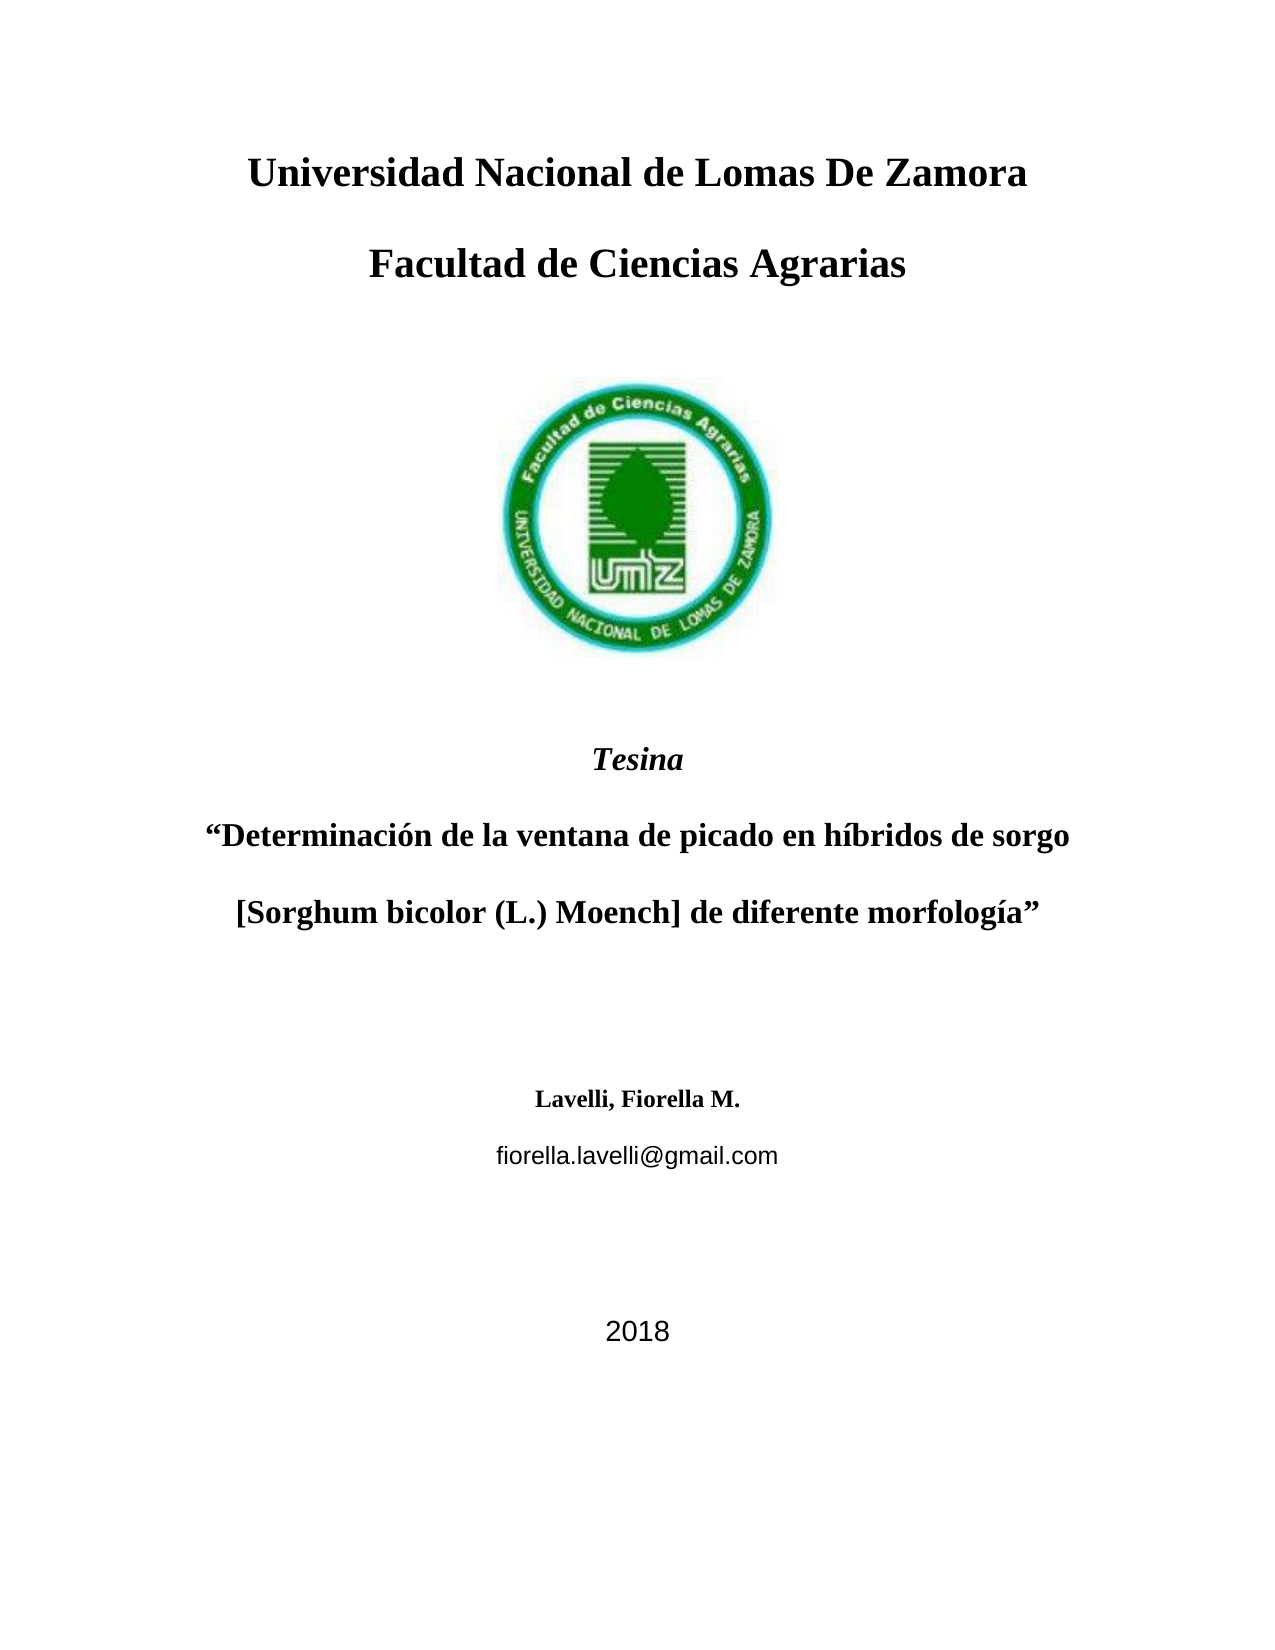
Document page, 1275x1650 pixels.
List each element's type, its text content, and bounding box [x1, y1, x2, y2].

text Tesina [177, 739, 1098, 777]
text Lavelli, Fiorella M. [177, 1084, 1098, 1112]
text Facultad de Ciencias Agrarias [177, 239, 1098, 287]
text Universidad Nacional de Lomas De Zamora [177, 148, 1098, 196]
text “Determinación de la ventana de picado en híbridos de sorgo [Sorghum bicolor (L.) Moench] de diferente morfología” [177, 815, 1098, 930]
text 2018 [177, 1314, 1098, 1347]
text fiorella.lavelli@gmail.com [177, 1141, 1098, 1170]
